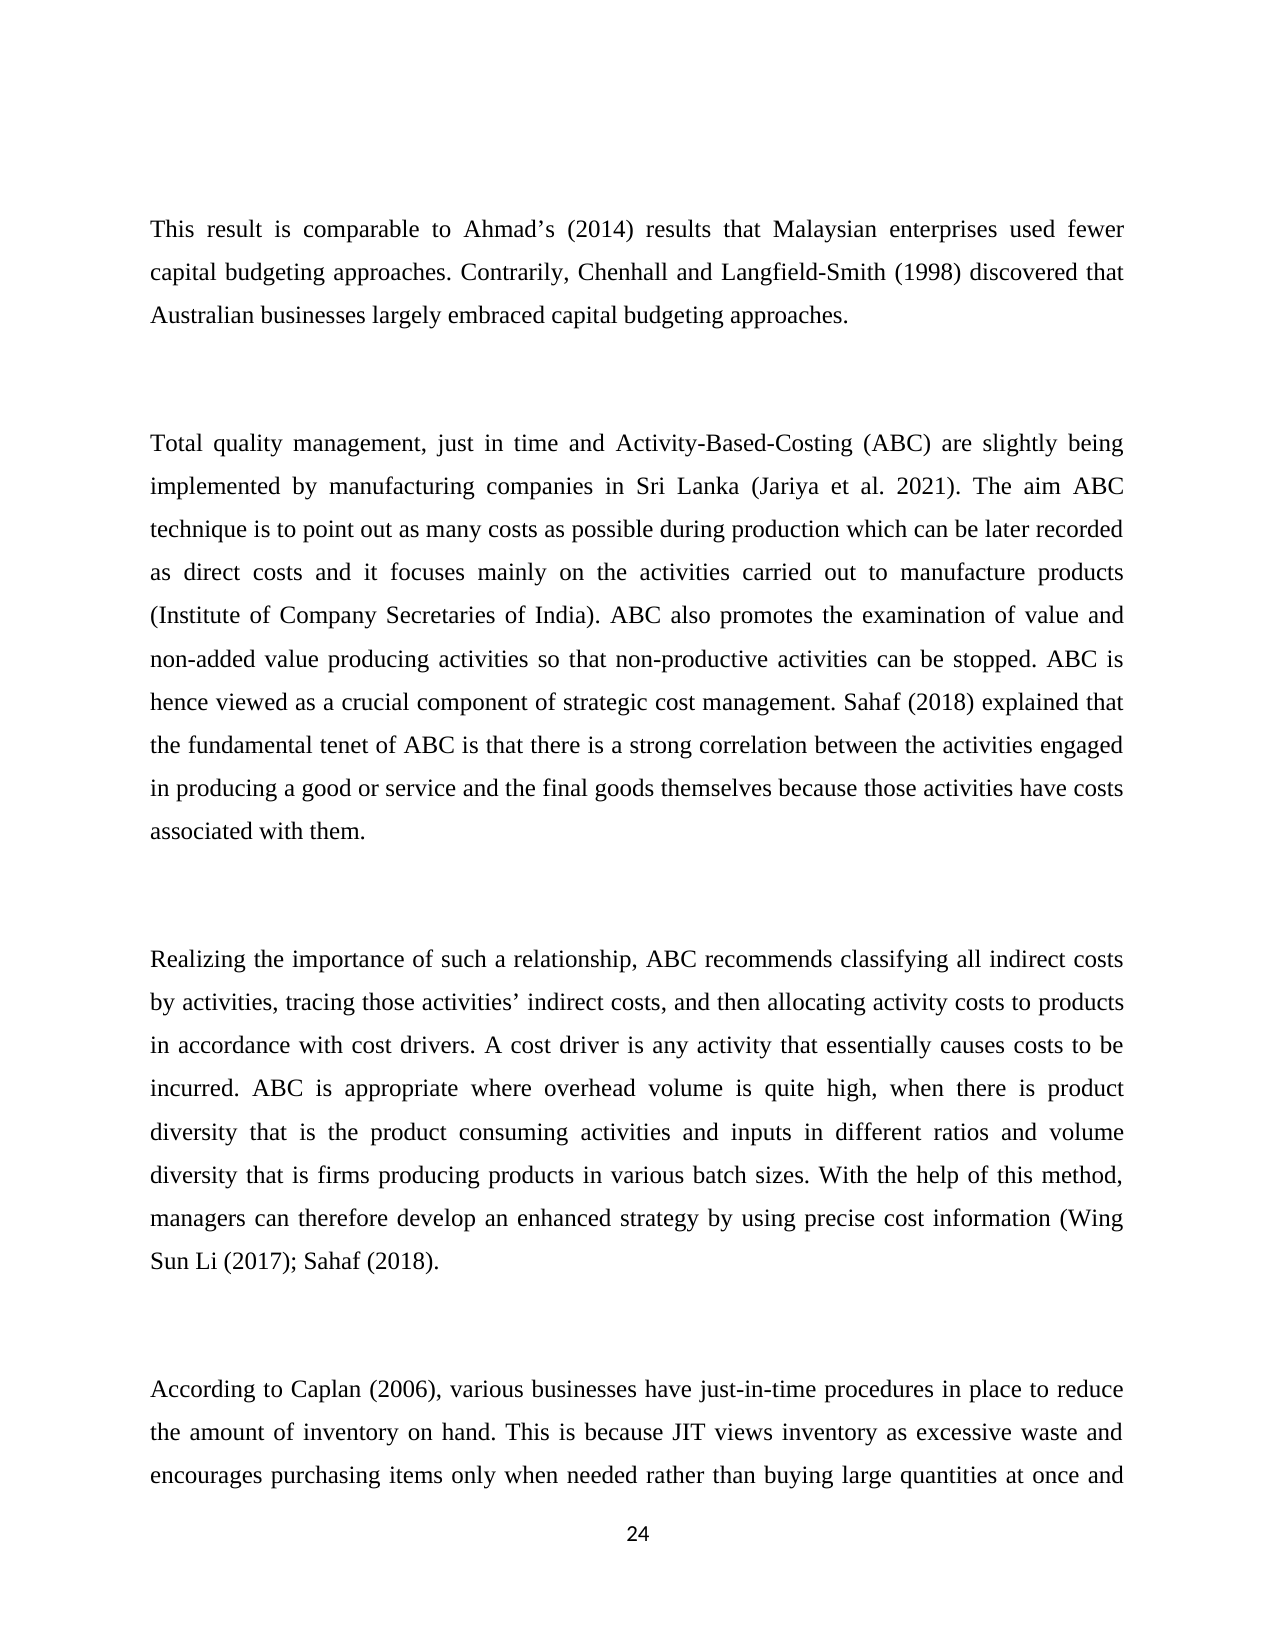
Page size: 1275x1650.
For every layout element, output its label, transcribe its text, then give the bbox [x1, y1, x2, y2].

text Realizing the importance of such a relationship, ABC recommends classifying all indirect costs by activities, tracing those activities’ indirect costs, and then allocating activity costs to products in accordance with cost drivers. A cost driver is any activity that essentially causes costs to be incurred. ABC is appropriate where overhead volume is quite high, when there is product diversity that is the product consuming activities and inputs in different ratios and volume diversity that is firms producing products in various batch sizes. With the help of this method, managers can therefore develop an enhanced strategy by using precise cost information (Wing Sun Li (2017); Sahaf (2018). [150, 944, 1125, 1275]
text This result is comparable to Ahmad’s (2014) results that Malaysian enterprises used fewer capital budgeting approaches. Contrarily, Chenhall and Langfield-Smith (1998) discovered that Australian businesses largely embraced capital budgeting approaches. [150, 214, 1125, 329]
text Total quality management, just in time and Activity-Based-Costing (ABC) are slightly being implemented by manufacturing companies in Sri Lanka (Jariya et al. 2021). The aim ABC technique is to point out as many costs as possible during production which can be later recorded as direct costs and it focuses mainly on the activities carried out to manufacture products (Institute of Company Secretaries of India). ABC also promotes the examination of value and non-added value producing activities so that non-productive activities can be stopped. ABC is hence viewed as a crucial component of strategic cost management. Sahaf (2018) explained that the fundamental tenet of ABC is that there is a strong correlation between the activities engaged in producing a good or service and the final goods themselves because those activities have costs associated with them. [150, 428, 1125, 845]
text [150, 1374, 1125, 1489]
